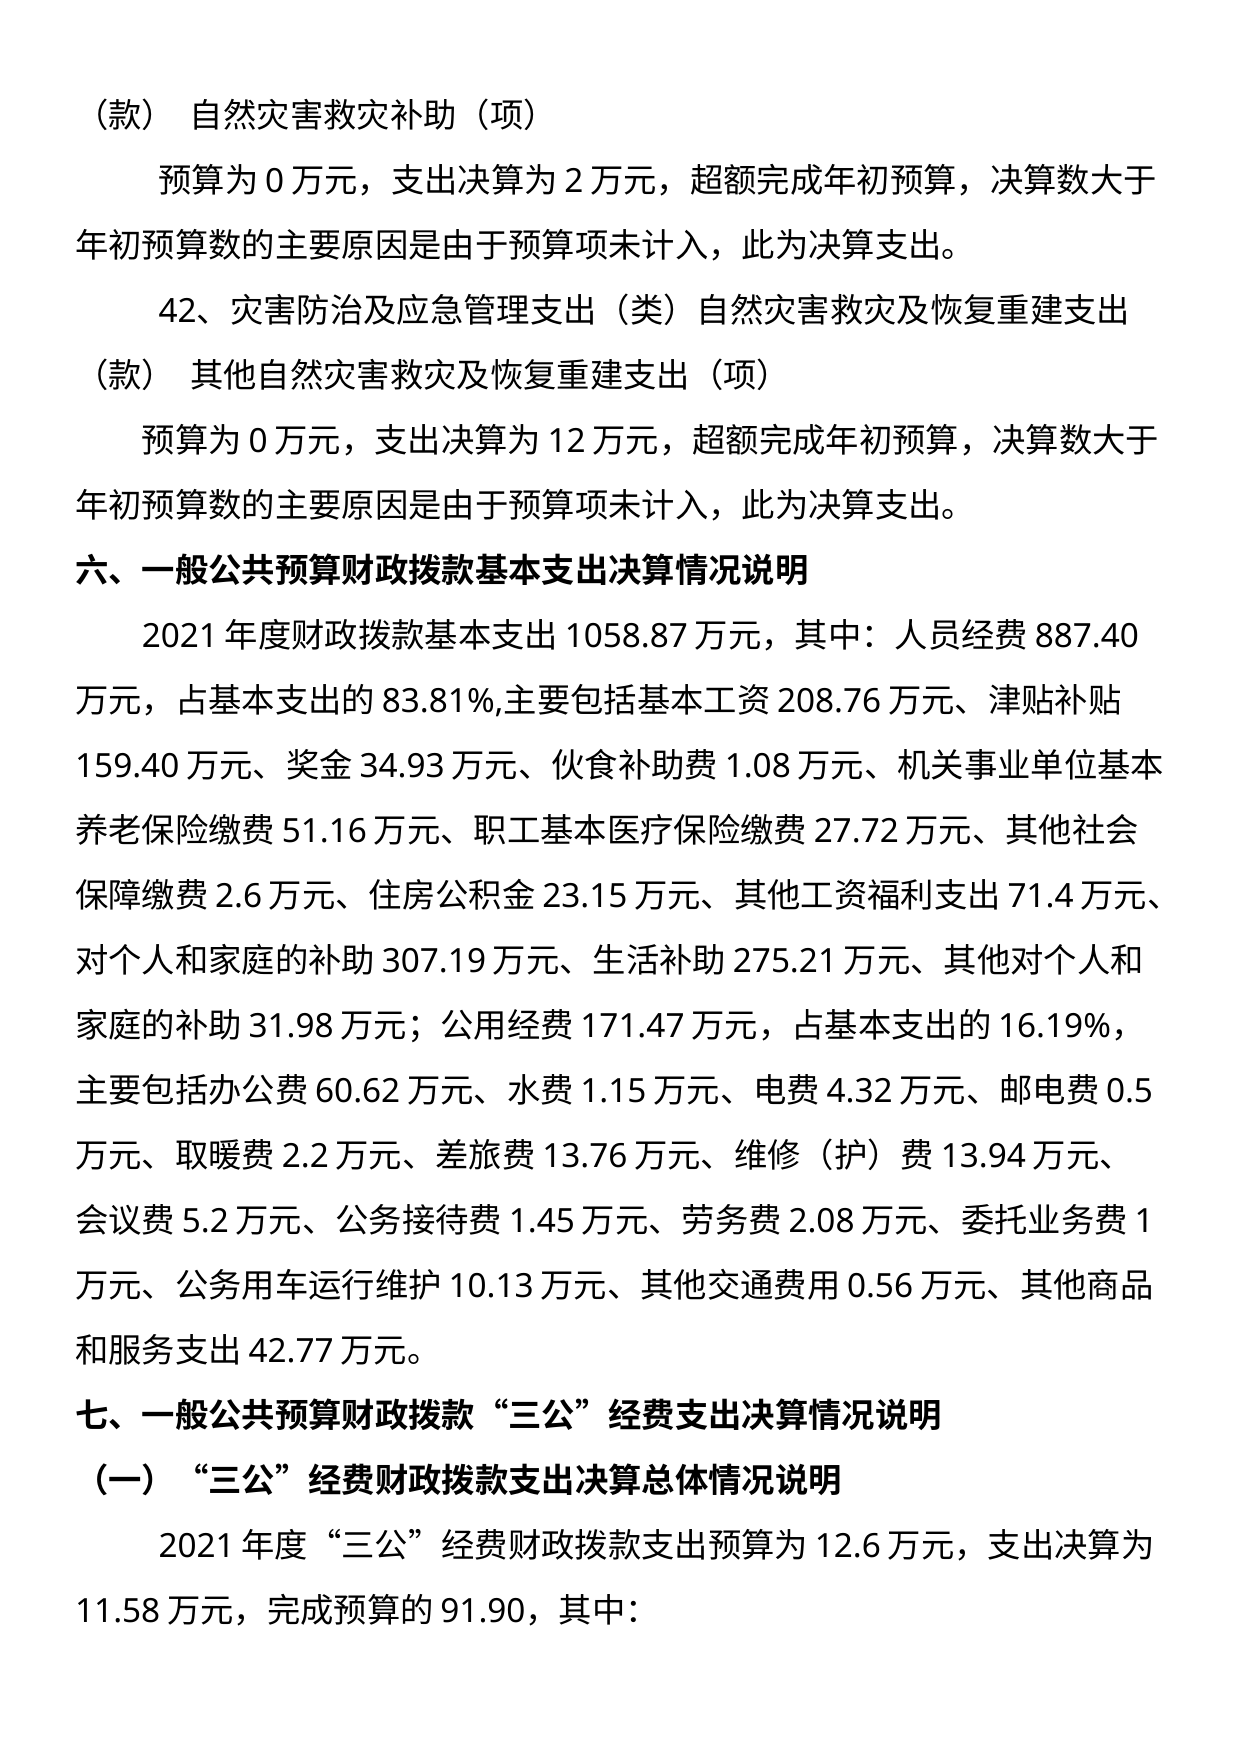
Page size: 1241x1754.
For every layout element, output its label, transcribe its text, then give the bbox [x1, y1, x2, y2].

text 七、一般公共预算财政拨款“三公”经费支出决算情况说明 [75, 1381, 1165, 1446]
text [75, 81, 1165, 146]
text 2021年度财政拨款基本支出1058.87万元，其中：人员经费887.40万元，占基本支出的83.81%,主要包括基本工资208.76万元、津贴补贴159.40万元、奖金34.93万元、伙食补助费1.08万元、机关事业单位基本养老保险缴费51.16万元、职工基本医疗保险缴费27.72万元、其他社会保障缴费2.6万元、住房公积金23.15万元、其他工资福利支出71.4万元、对个人和家庭的补助307.19万元、生活补助275.21万元、其他对个人和家庭的补助31.98万元；公用经费171.47万元，占基本支出的16.19%，主要包括办公费60.62万元、水费1.15万元、电费4.32万元、邮电费0.5万元、取暖费2.2万元、差旅费13.76万元、维修（护）费13.94万元、会议费5.2万元、公务接待费1.45万元、劳务费2.08万元、委托业务费1万元、公务用车运行维护10.13万元、其他交通费用0.56万元、其他商品和服务支出42.77万元。 [75, 601, 1165, 1381]
text 2021年度“三公”经费财政拨款支出预算为12.6万元，支出决算为11.58万元，完成预算的91.90，其中： [75, 1511, 1165, 1641]
text （一）“三公”经费财政拨款支出决算总体情况说明 [75, 1446, 1165, 1511]
text 42、灾害防治及应急管理支出（类）自然灾害救灾及恢复重建支出（款） 其他自然灾害救灾及恢复重建支出（项） [75, 276, 1165, 406]
text 预算为0万元，支出决算为12万元，超额完成年初预算，决算数大于年初预算数的主要原因是由于预算项未计入，此为决算支出。 [75, 406, 1165, 536]
text 预算为0万元，支出决算为2万元，超额完成年初预算，决算数大于年初预算数的主要原因是由于预算项未计入，此为决算支出。 [75, 146, 1165, 276]
text 六、一般公共预算财政拨款基本支出决算情况说明 [75, 536, 1165, 601]
